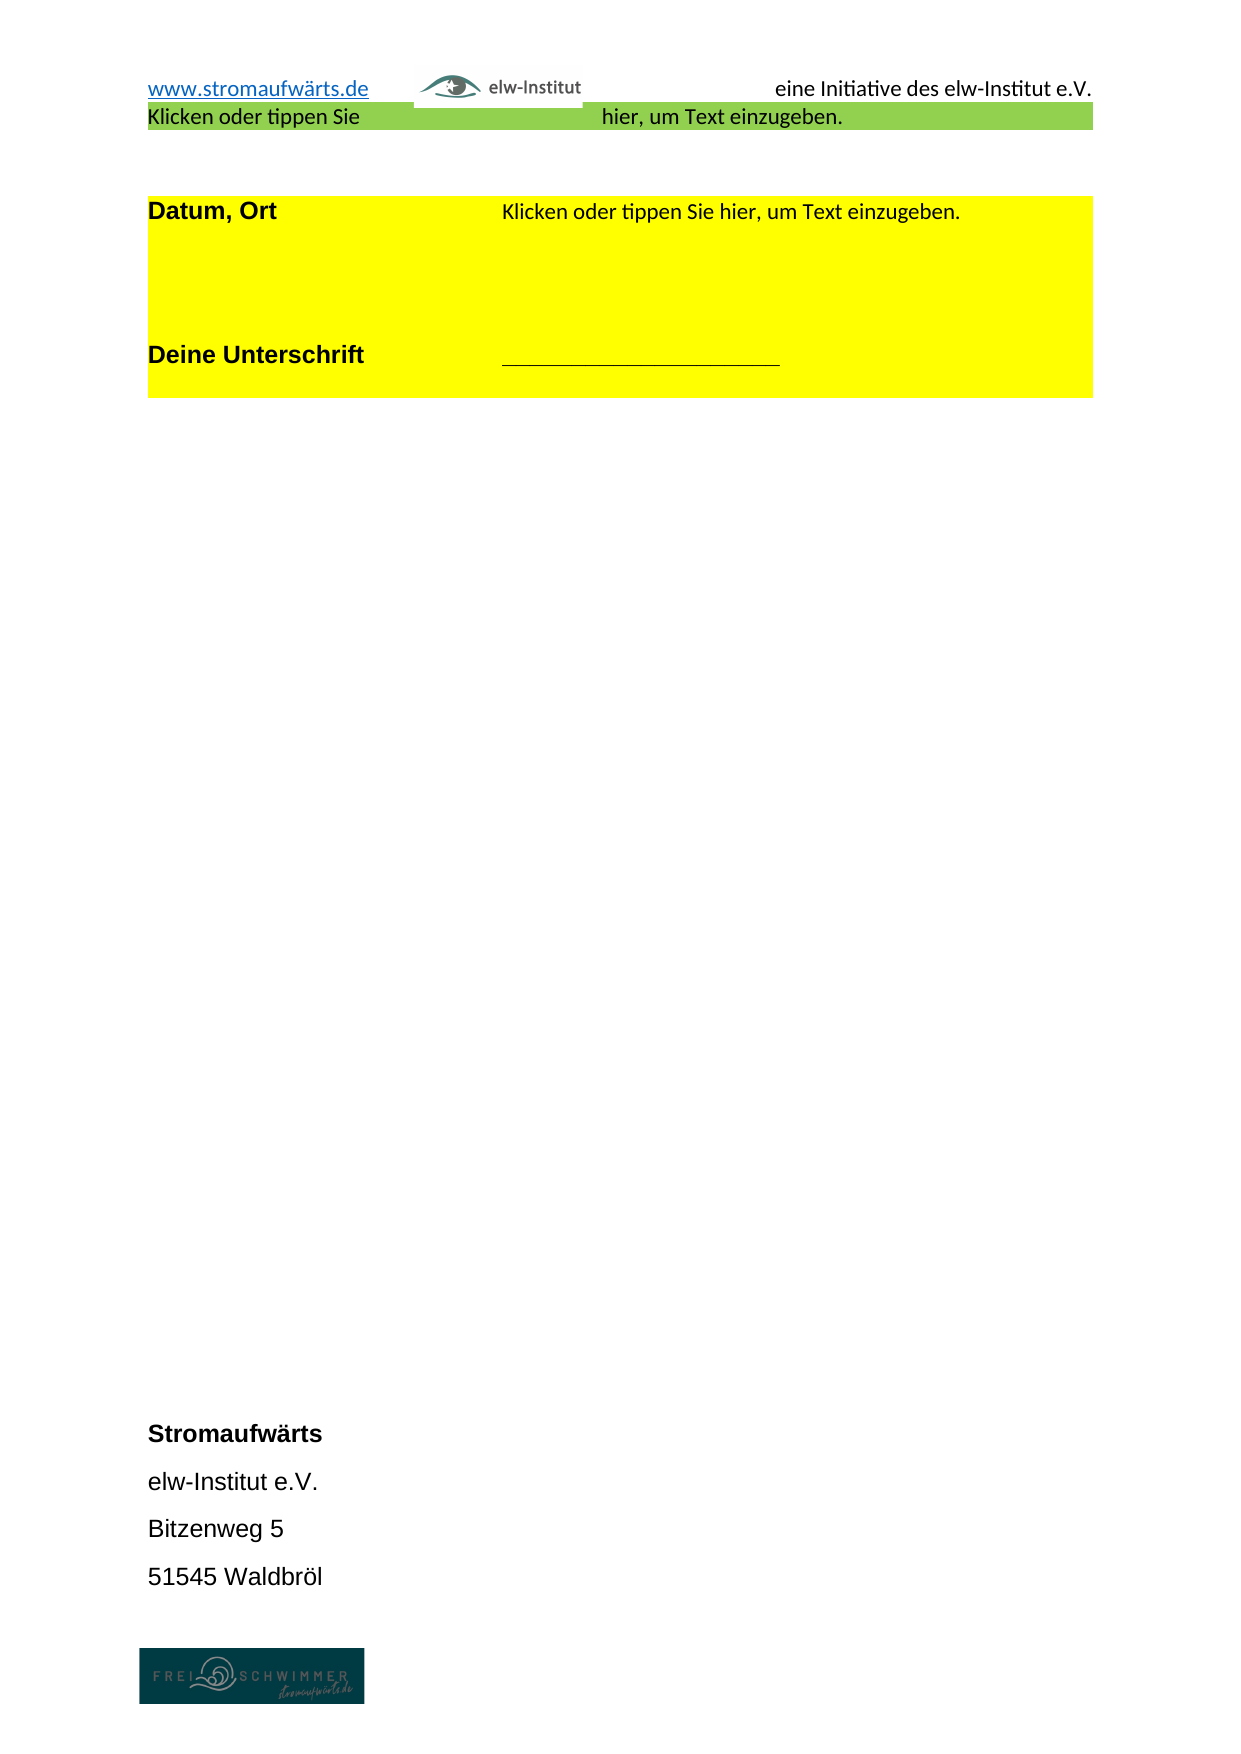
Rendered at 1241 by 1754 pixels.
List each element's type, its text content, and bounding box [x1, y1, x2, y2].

text Stromaufwärts [148, 1419, 1093, 1448]
text elw-Institut e.V. [148, 1467, 1093, 1495]
text Deine Unterschrift ____________________ [148, 341, 1093, 369]
text Datum, Ort [148, 196, 1093, 226]
picture [139, 1648, 365, 1704]
text 51545 Waldbröl [148, 1562, 1093, 1591]
picture [413, 65, 583, 108]
text Bitzenweg 5 [148, 1514, 1093, 1543]
